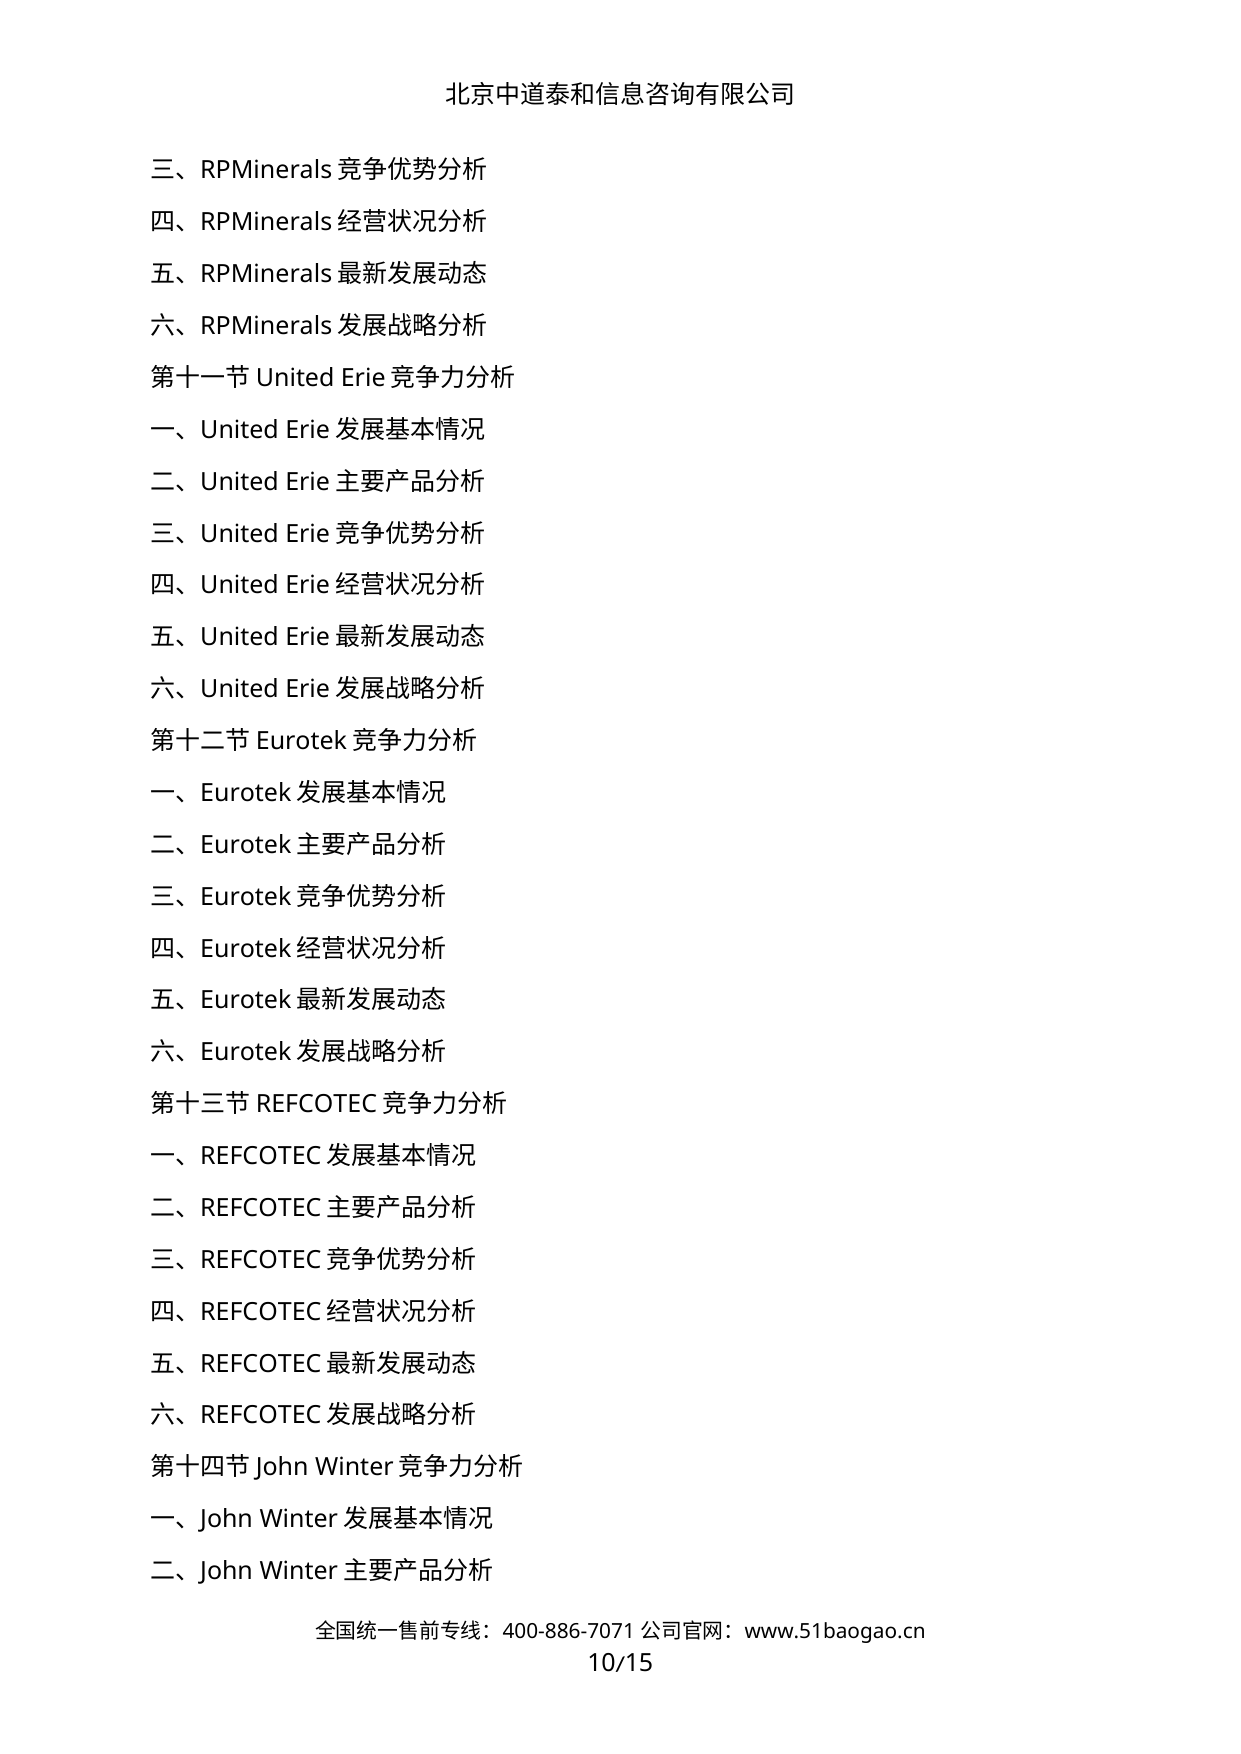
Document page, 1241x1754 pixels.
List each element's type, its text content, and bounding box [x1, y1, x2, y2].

text 五、REFCOTEC最新发展动态 [150, 1343, 1090, 1379]
text 六、REFCOTEC发展战略分析 [150, 1395, 1090, 1431]
text 二、Eurotek主要产品分析 [150, 824, 1090, 861]
text 三、RPMinerals竞争优势分析 [150, 150, 1090, 186]
text 第十三节 REFCOTEC竞争力分析 [150, 1084, 1090, 1120]
text 四、RPMinerals经营状况分析 [150, 202, 1090, 238]
text 一、Eurotek发展基本情况 [150, 772, 1090, 809]
text 第十四节 John Winter竞争力分析 [150, 1447, 1090, 1483]
text 三、United Erie竞争优势分析 [150, 513, 1090, 549]
text 一、United Erie发展基本情况 [150, 409, 1090, 446]
text 六、United Erie发展战略分析 [150, 669, 1090, 705]
text 六、Eurotek发展战略分析 [150, 1032, 1090, 1068]
text 四、United Erie经营状况分析 [150, 565, 1090, 601]
text 二、United Erie主要产品分析 [150, 461, 1090, 497]
text 三、REFCOTEC竞争优势分析 [150, 1239, 1090, 1276]
text 二、John Winter主要产品分析 [150, 1551, 1090, 1587]
text 二、REFCOTEC主要产品分析 [150, 1187, 1090, 1224]
text 三、Eurotek竞争优势分析 [150, 876, 1090, 912]
text 一、REFCOTEC发展基本情况 [150, 1136, 1090, 1172]
text 五、United Erie最新发展动态 [150, 617, 1090, 653]
text 六、RPMinerals发展战略分析 [150, 306, 1090, 342]
text 一、John Winter发展基本情况 [150, 1499, 1090, 1535]
text 四、Eurotek经营状况分析 [150, 928, 1090, 964]
text 四、REFCOTEC经营状况分析 [150, 1291, 1090, 1327]
text 五、Eurotek最新发展动态 [150, 980, 1090, 1016]
text 第十一节 United Erie竞争力分析 [150, 357, 1090, 394]
text 第十二节 Eurotek竞争力分析 [150, 721, 1090, 757]
text 五、RPMinerals最新发展动态 [150, 254, 1090, 290]
